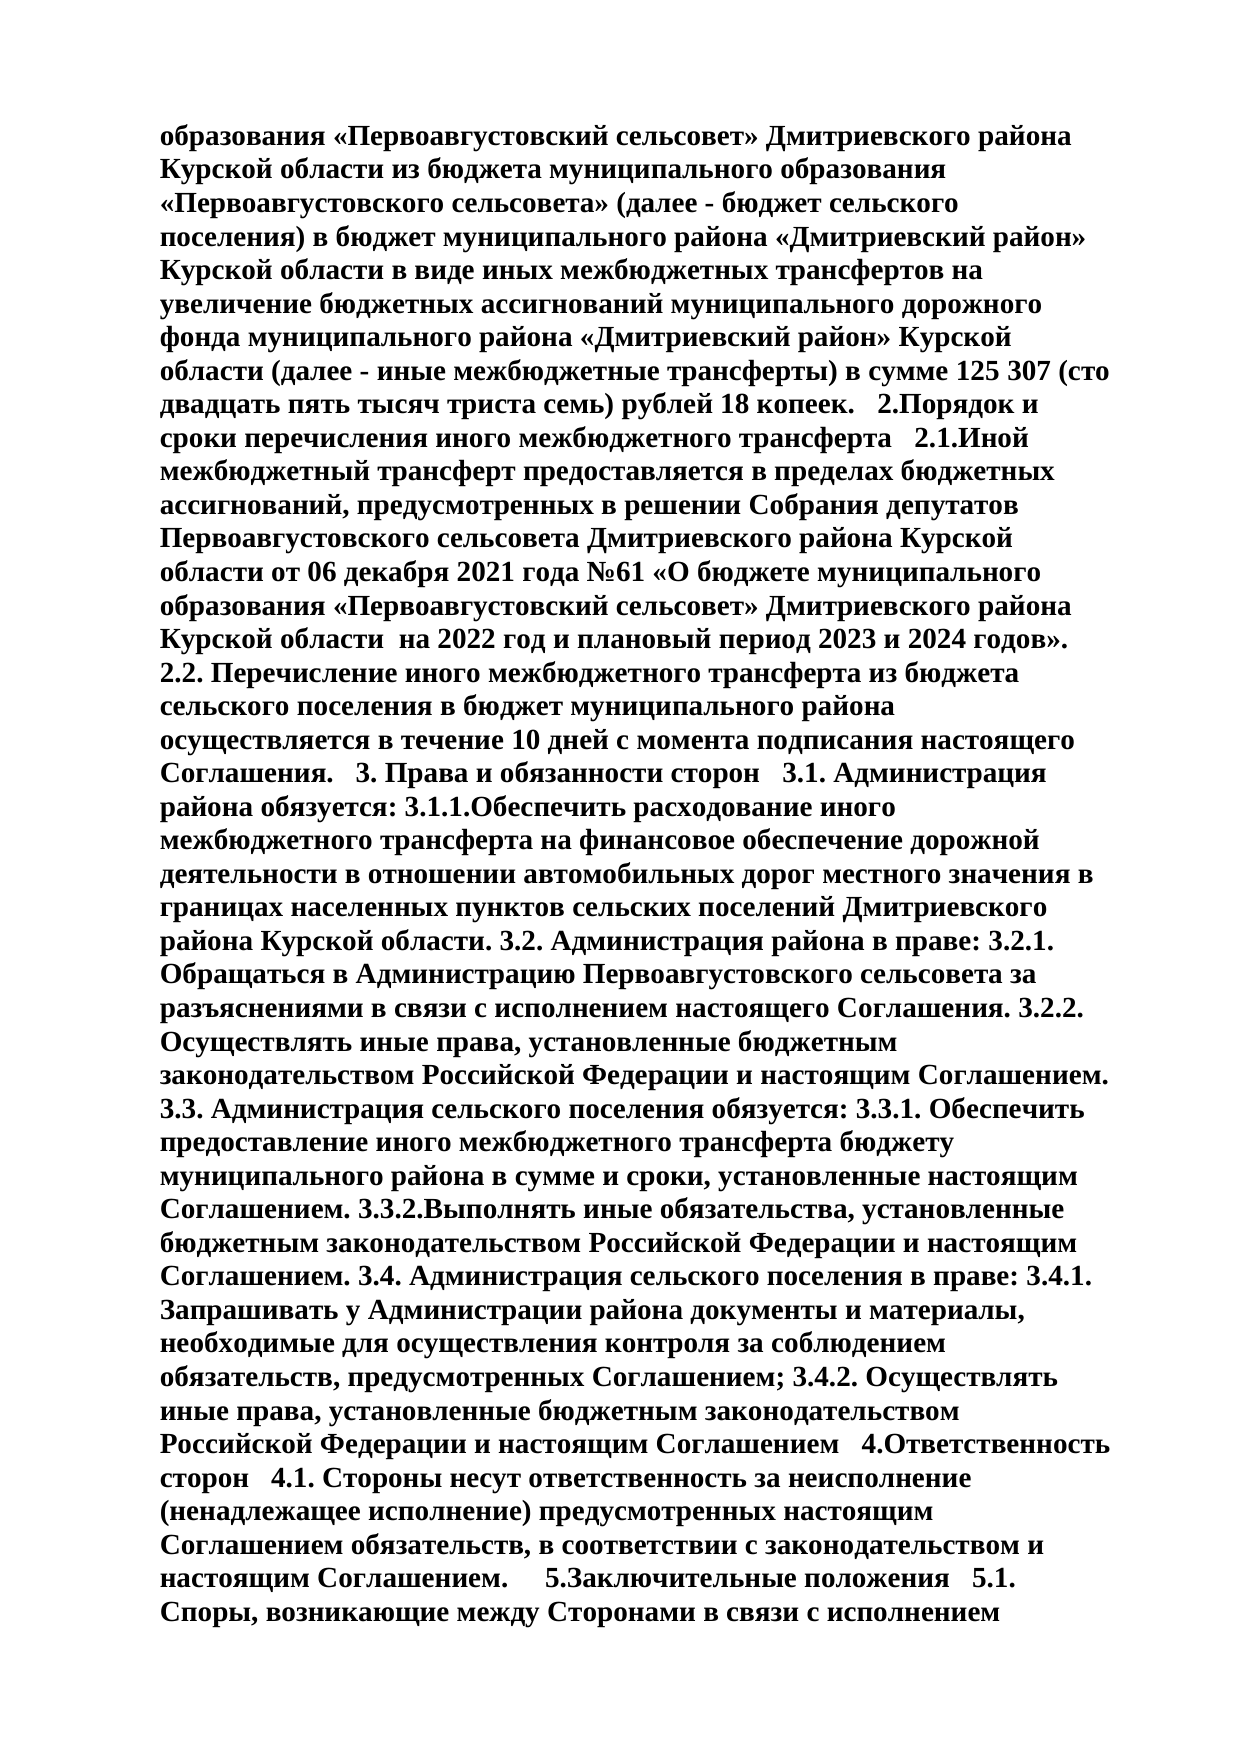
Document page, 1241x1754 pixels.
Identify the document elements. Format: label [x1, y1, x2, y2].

text [159, 118, 1110, 1627]
